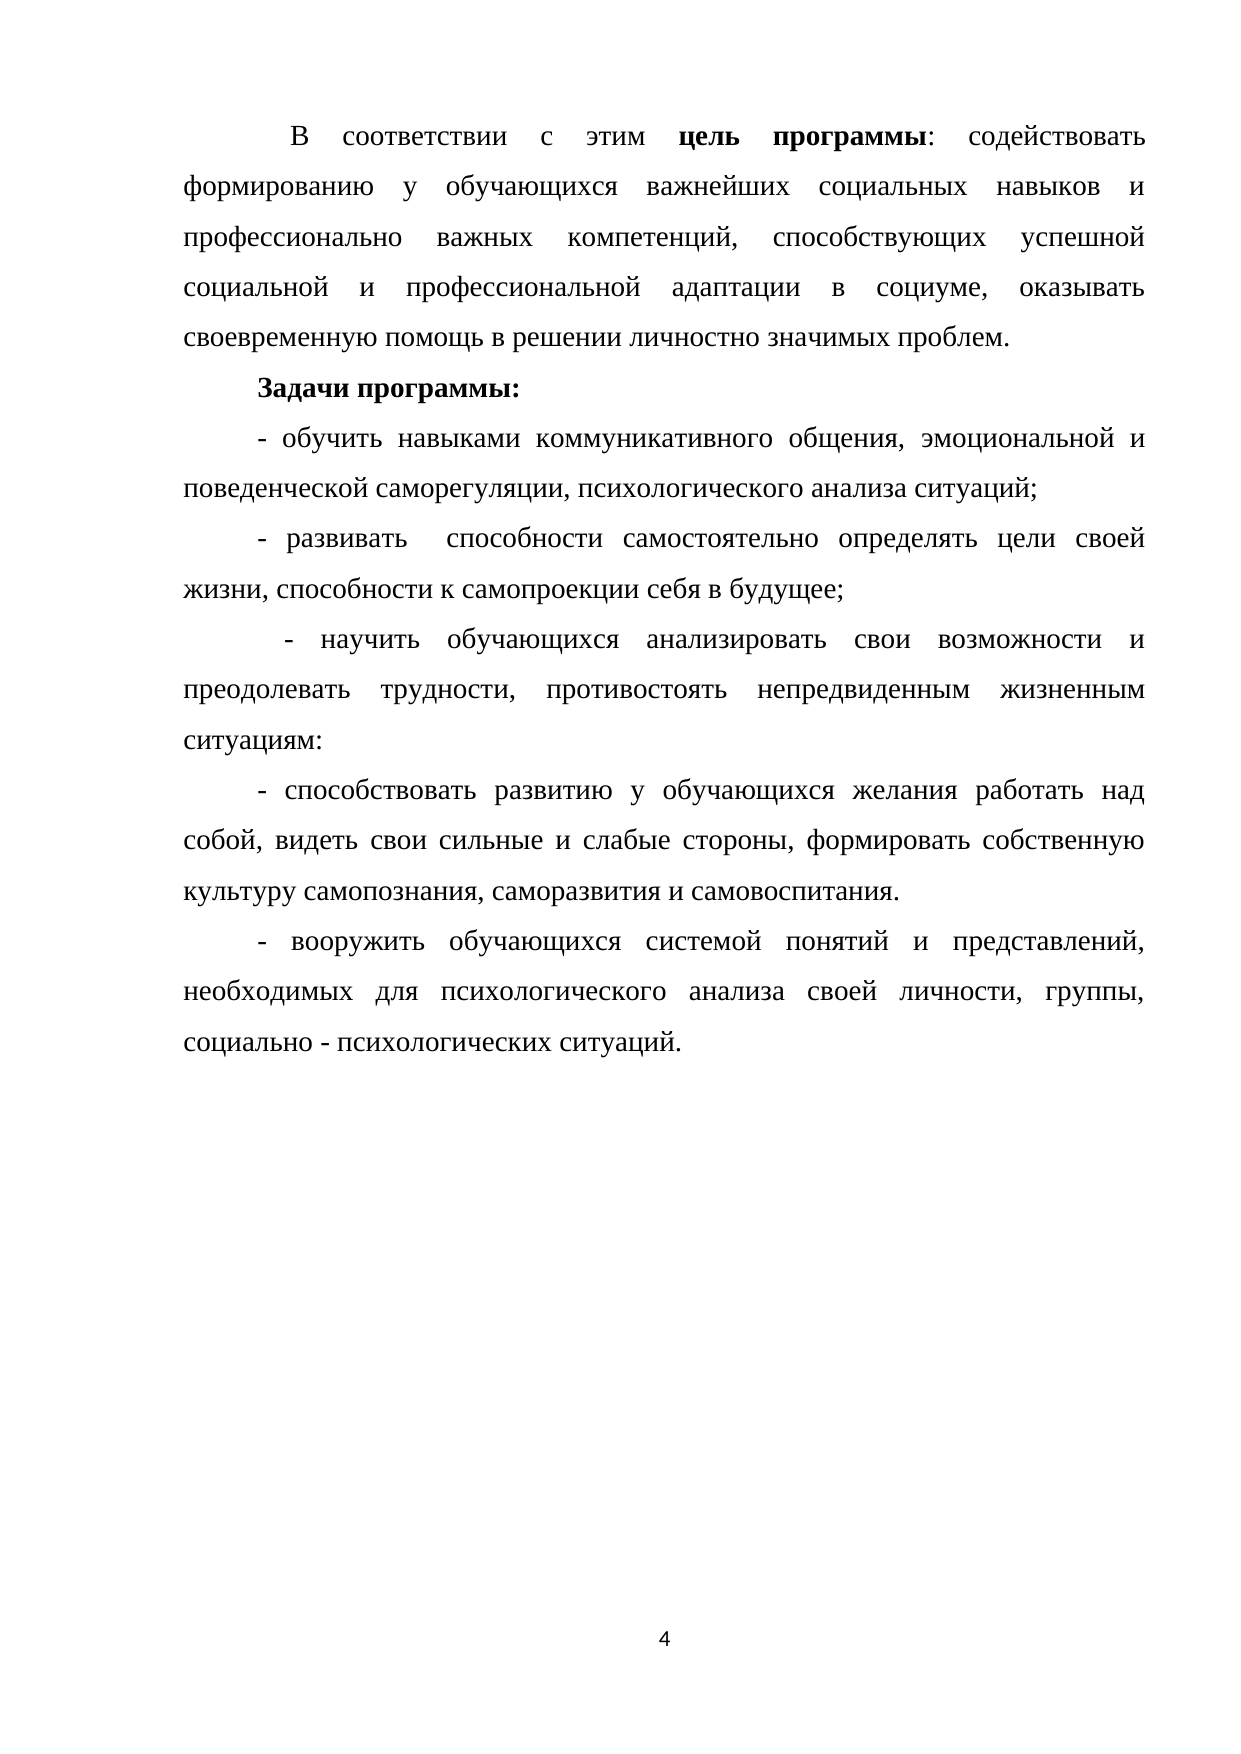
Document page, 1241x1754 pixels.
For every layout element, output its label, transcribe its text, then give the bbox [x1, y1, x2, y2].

text - способствовать развитию у обучающихся желания работать над собой, видеть свои сильные и слабые стороны, формировать собственную культуру самопознания, саморазвития и самовоспитания. [183, 772, 1146, 906]
text - развивать способности самостоятельно определять цели своей жизни, способности к самопроекции себя в будущее; [183, 521, 1146, 604]
text - обучить навыками коммуникативного общения, эмоциональной и поведенческой саморегуляции, психологического анализа ситуаций; [183, 420, 1146, 504]
text Задачи программы: [183, 370, 1146, 403]
text - вооружить обучающихся системой понятий и представлений, необходимых для психологического анализа своей личности, группы, социально - психологических ситуаций. [183, 923, 1146, 1057]
text В соответствии с этим цель программы: содействовать формированию у обучающихся важнейших социальных навыков и профессионально важных компетенций, способствующих успешной социальной и профессиональной адаптации в социуме, оказывать своевременную помощь в решении личностно значимых проблем. [183, 118, 1146, 353]
text - научить обучающихся анализировать свои возможности и преодолевать трудности, противостоять непредвиденным жизненным ситуациям: [183, 621, 1146, 755]
